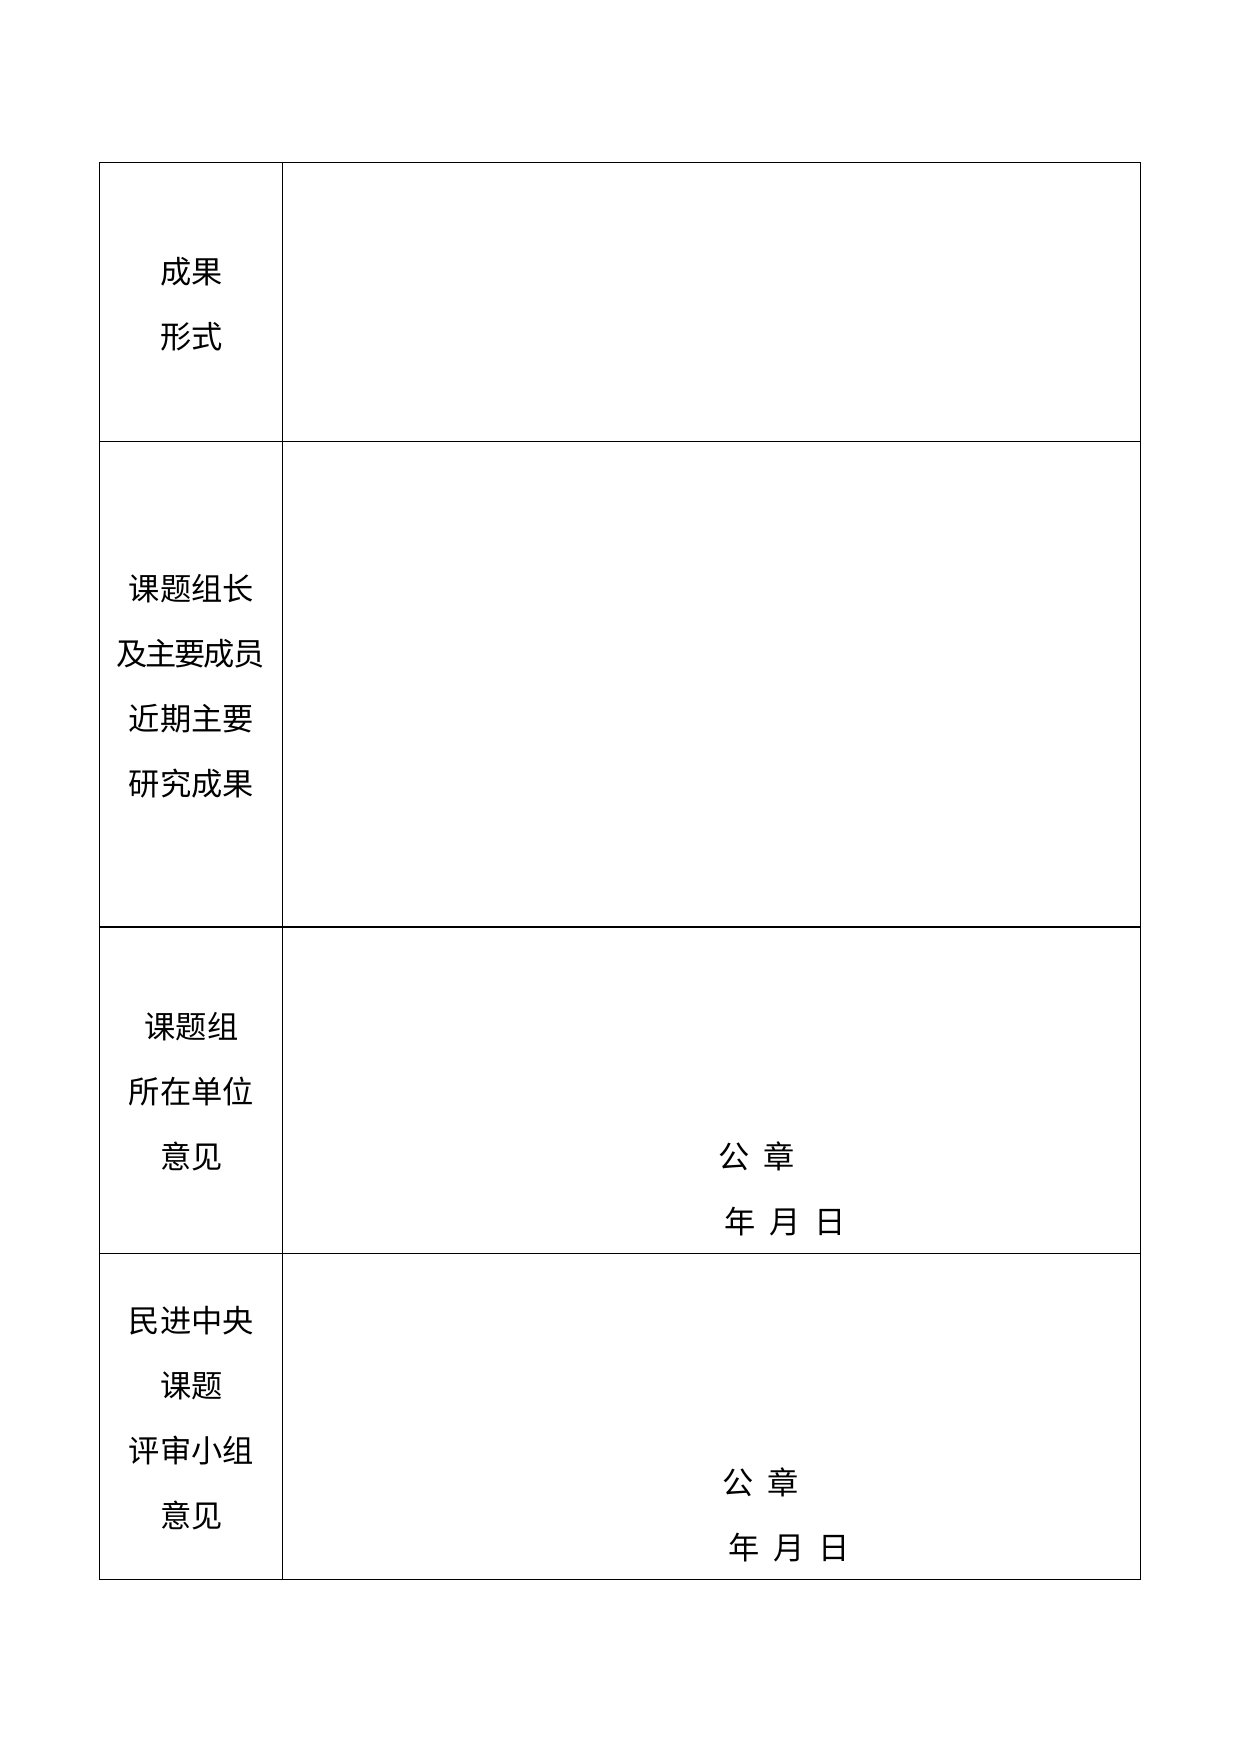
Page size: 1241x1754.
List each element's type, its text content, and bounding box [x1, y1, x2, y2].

table_cell [283, 442, 1140, 926]
table_cell 民进中央 课题 评审小组 意见 [100, 1254, 282, 1578]
table_cell 公 章 年 月 日 [283, 1254, 1140, 1578]
table_cell 公 章 年 月 日 [283, 928, 1140, 1252]
table_cell 课题组长 及主要成员 近期主要 研究成果 [100, 442, 282, 926]
table_cell 成果 形式 [100, 163, 282, 441]
table_cell 课题组 所在单位 意见 [100, 928, 282, 1252]
table_cell [283, 163, 1140, 441]
